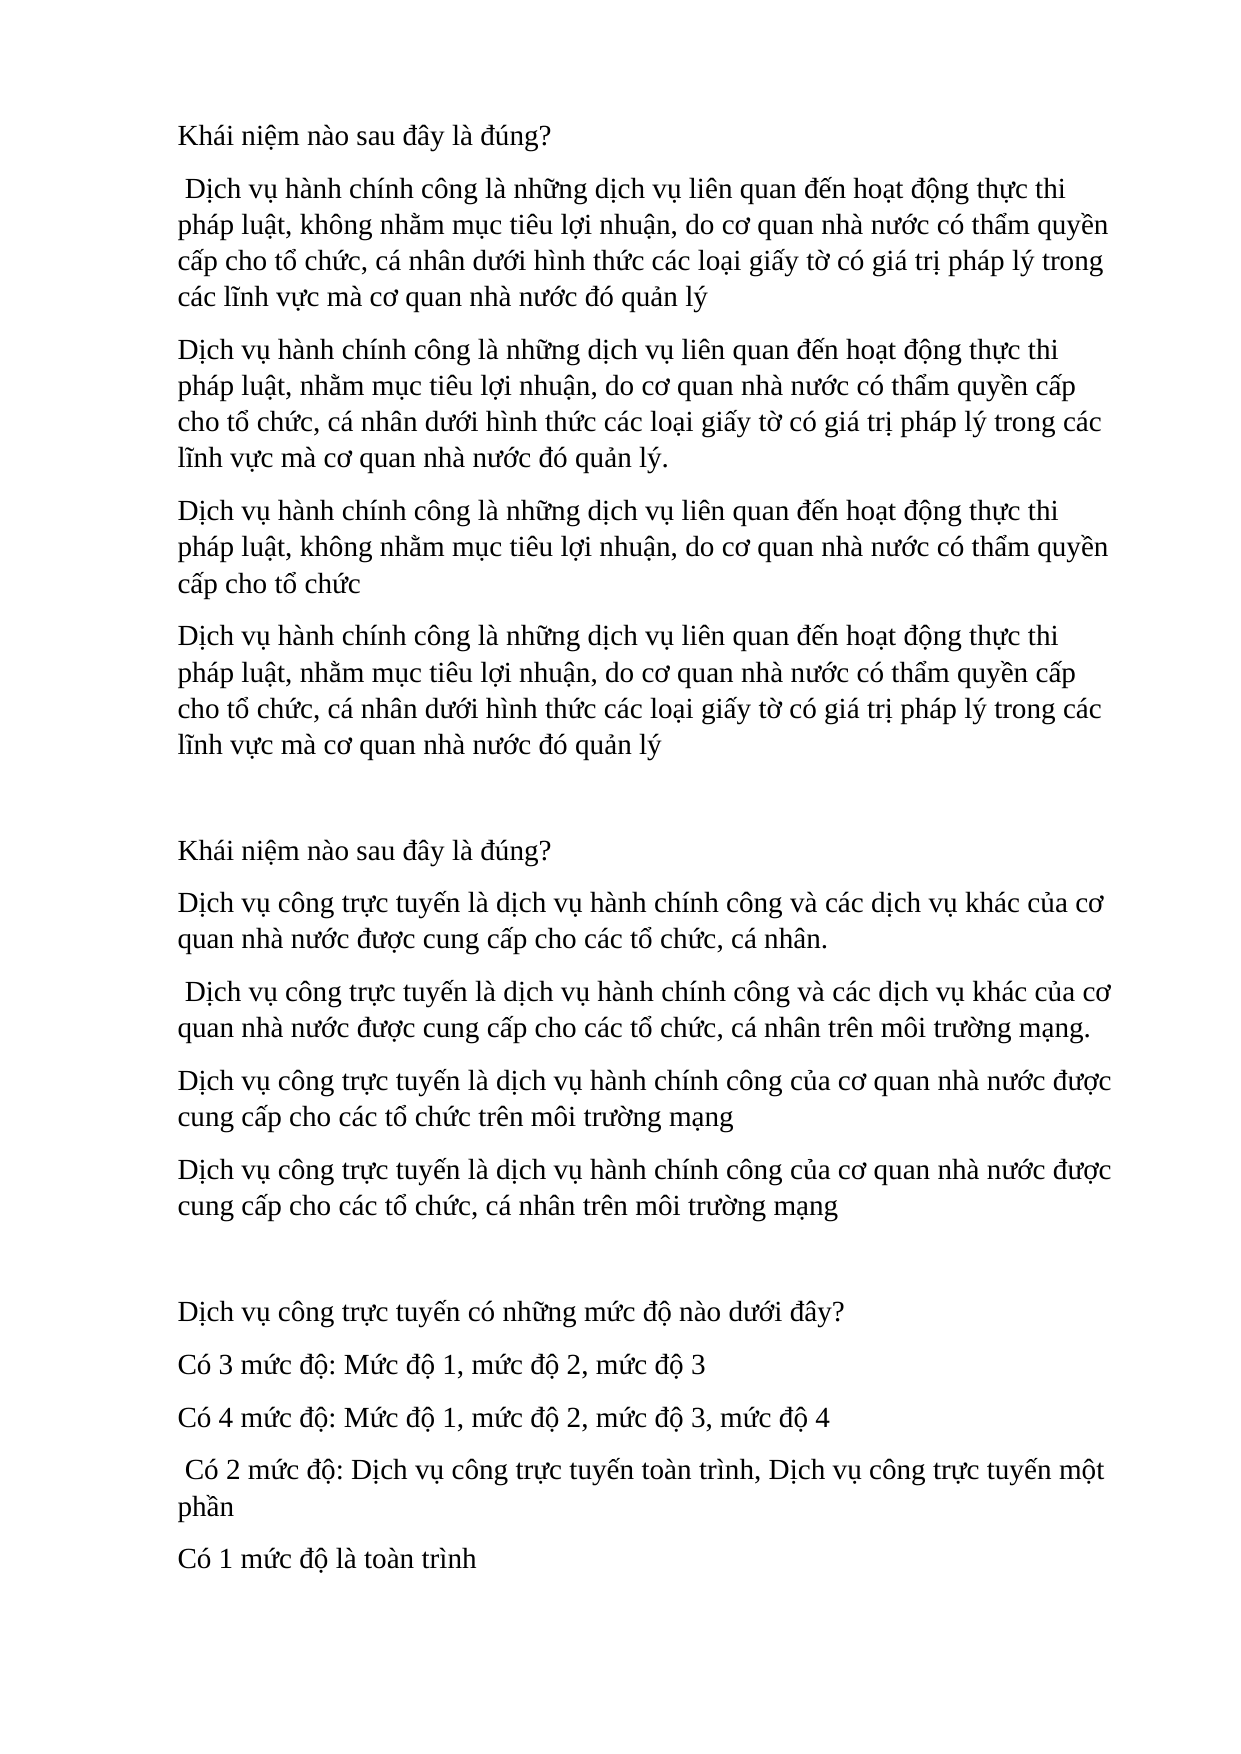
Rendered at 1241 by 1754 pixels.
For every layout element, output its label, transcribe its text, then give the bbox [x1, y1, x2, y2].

text Khái niệm nào sau đây là đúng? [177, 118, 1122, 152]
text Có 4 mức độ: Mức độ 1, mức độ 2, mức độ 3, mức độ 4 [177, 1400, 1122, 1433]
text Có 2 mức độ: Dịch vụ công trực tuyến toàn trình, Dịch vụ công trực tuyến một phần [177, 1452, 1122, 1522]
text Khái niệm nào sau đây là đúng? [177, 833, 1122, 866]
text Dịch vụ công trực tuyến là dịch vụ hành chính công của cơ quan nhà nước được cung cấp cho các tổ chức trên môi trường mạng [177, 1063, 1122, 1133]
text Dịch vụ hành chính công là những dịch vụ liên quan đến hoạt động thực thi pháp luật, nhằm mục tiêu lợi nhuận, do cơ quan nhà nước có thẩm quyền cấp cho tổ chức, cá nhân dưới hình thức các loại giấy tờ có giá trị pháp lý trong các lĩnh vực mà cơ quan nhà nước đó quản lý [177, 618, 1122, 761]
text Dịch vụ công trực tuyến là dịch vụ hành chính công và các dịch vụ khác của cơ quan nhà nước được cung cấp cho các tổ chức, cá nhân trên môi trường mạng. [177, 974, 1122, 1044]
text Dịch vụ hành chính công là những dịch vụ liên quan đến hoạt động thực thi pháp luật, nhằm mục tiêu lợi nhuận, do cơ quan nhà nước có thẩm quyền cấp cho tổ chức, cá nhân dưới hình thức các loại giấy tờ có giá trị pháp lý trong các lĩnh vực mà cơ quan nhà nước đó quản lý. [177, 332, 1122, 474]
text Dịch vụ công trực tuyến là dịch vụ hành chính công của cơ quan nhà nước được cung cấp cho các tổ chức, cá nhân trên môi trường mạng [177, 1152, 1122, 1222]
text Dịch vụ công trực tuyến là dịch vụ hành chính công và các dịch vụ khác của cơ quan nhà nước được cung cấp cho các tổ chức, cá nhân. [177, 885, 1122, 955]
text Dịch vụ công trực tuyến có những mức độ nào dưới đây? [177, 1294, 1122, 1328]
text Có 1 mức độ là toàn trình [177, 1541, 1122, 1575]
text Có 3 mức độ: Mức độ 1, mức độ 2, mức độ 3 [177, 1347, 1122, 1380]
text Dịch vụ hành chính công là những dịch vụ liên quan đến hoạt động thực thi pháp luật, không nhằm mục tiêu lợi nhuận, do cơ quan nhà nước có thẩm quyền cấp cho tổ chức, cá nhân dưới hình thức các loại giấy tờ có giá trị pháp lý trong các lĩnh vực mà cơ quan nhà nước đó quản lý [177, 171, 1122, 313]
text Dịch vụ hành chính công là những dịch vụ liên quan đến hoạt động thực thi pháp luật, không nhằm mục tiêu lợi nhuận, do cơ quan nhà nước có thẩm quyền cấp cho tổ chức [177, 493, 1122, 599]
